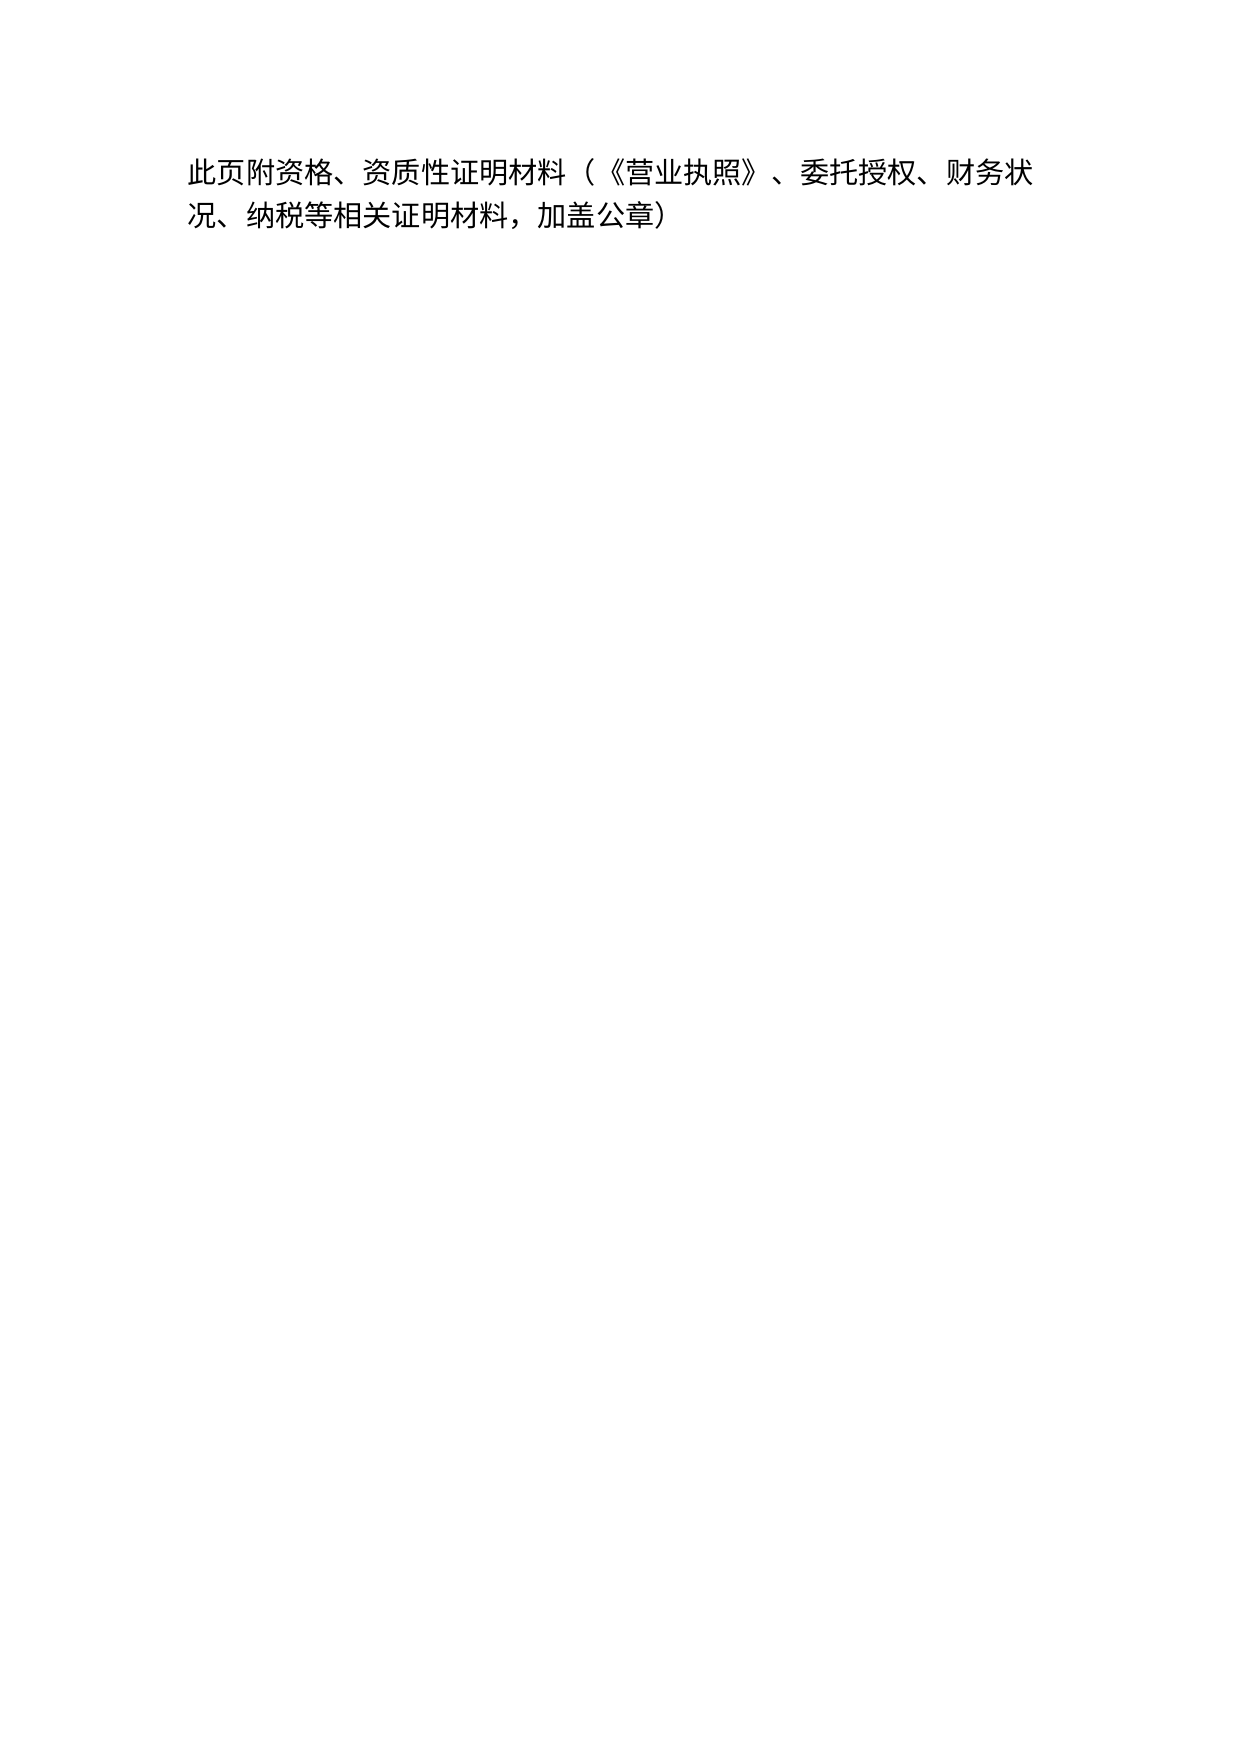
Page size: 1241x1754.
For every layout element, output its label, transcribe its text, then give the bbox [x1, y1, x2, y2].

text 此页附资格、资质性证明材料（《营业执照》、委托授权、财务状况、纳税等相关证明材料，加盖公章） [187, 150, 1053, 234]
